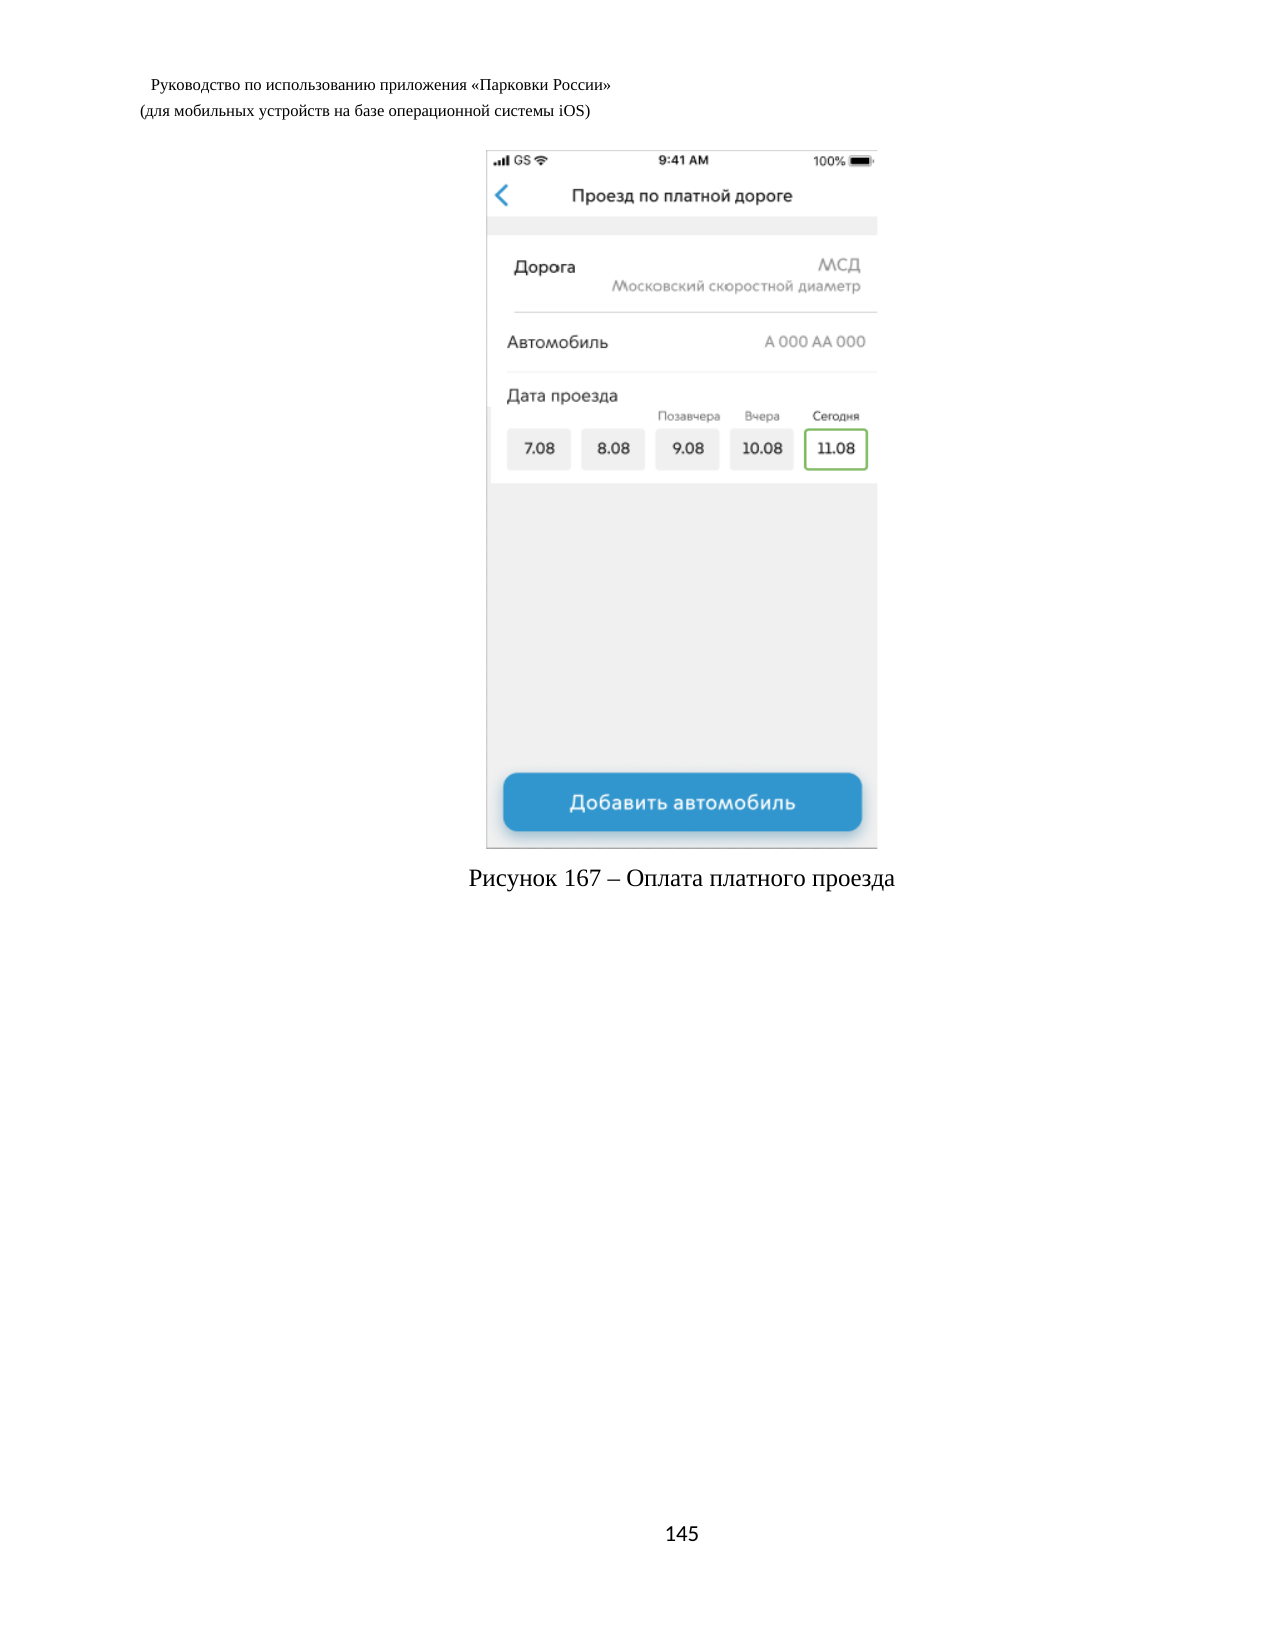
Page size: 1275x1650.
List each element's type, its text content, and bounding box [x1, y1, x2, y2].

picture [486, 150, 878, 849]
text Рисунок 167 – Оплата платного проезда [177, 863, 1186, 891]
